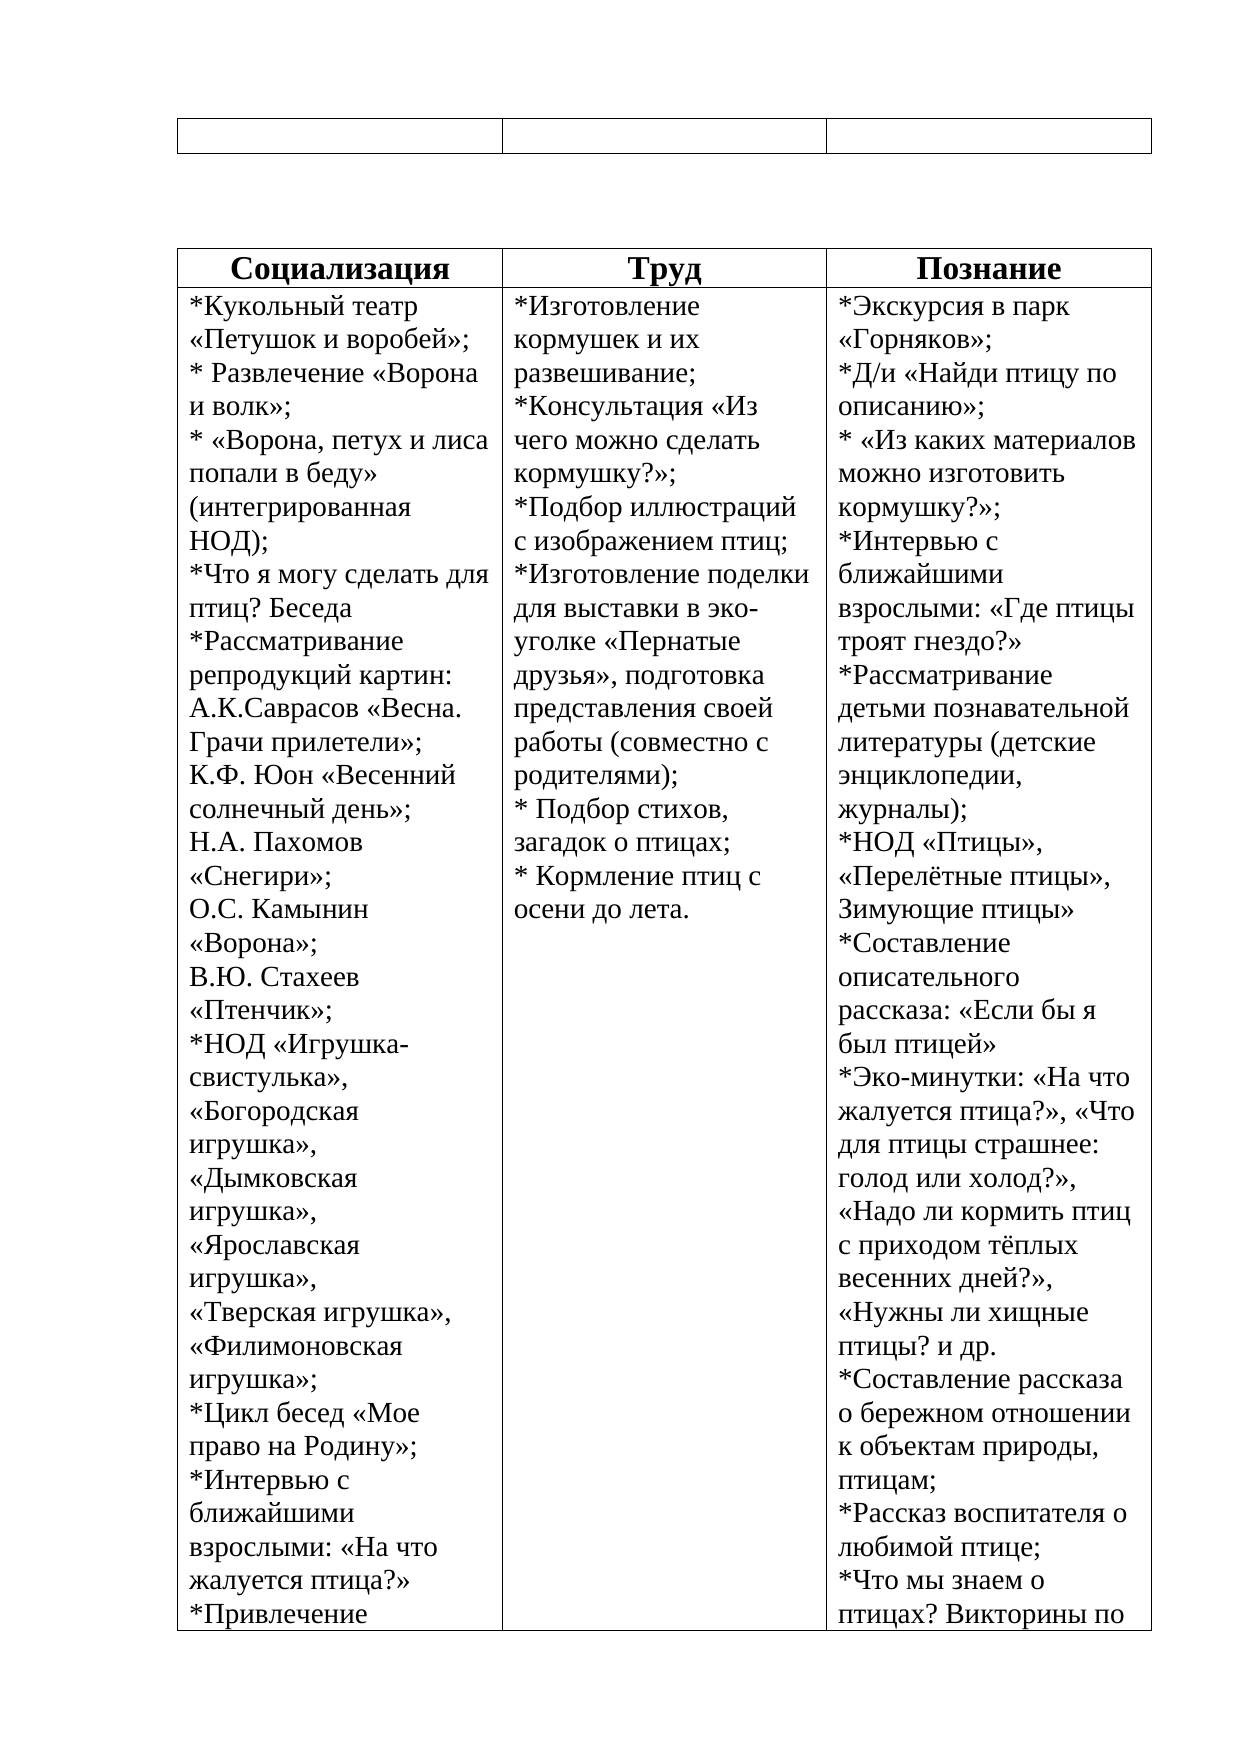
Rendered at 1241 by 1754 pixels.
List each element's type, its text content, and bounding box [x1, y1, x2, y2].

table_header Познание [827, 249, 1151, 287]
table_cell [827, 288, 1151, 1629]
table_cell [503, 288, 826, 1629]
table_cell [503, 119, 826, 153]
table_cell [178, 288, 502, 1629]
table_header Труд [503, 249, 826, 287]
table_header Социализация [178, 249, 502, 287]
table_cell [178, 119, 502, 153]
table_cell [827, 119, 1151, 153]
